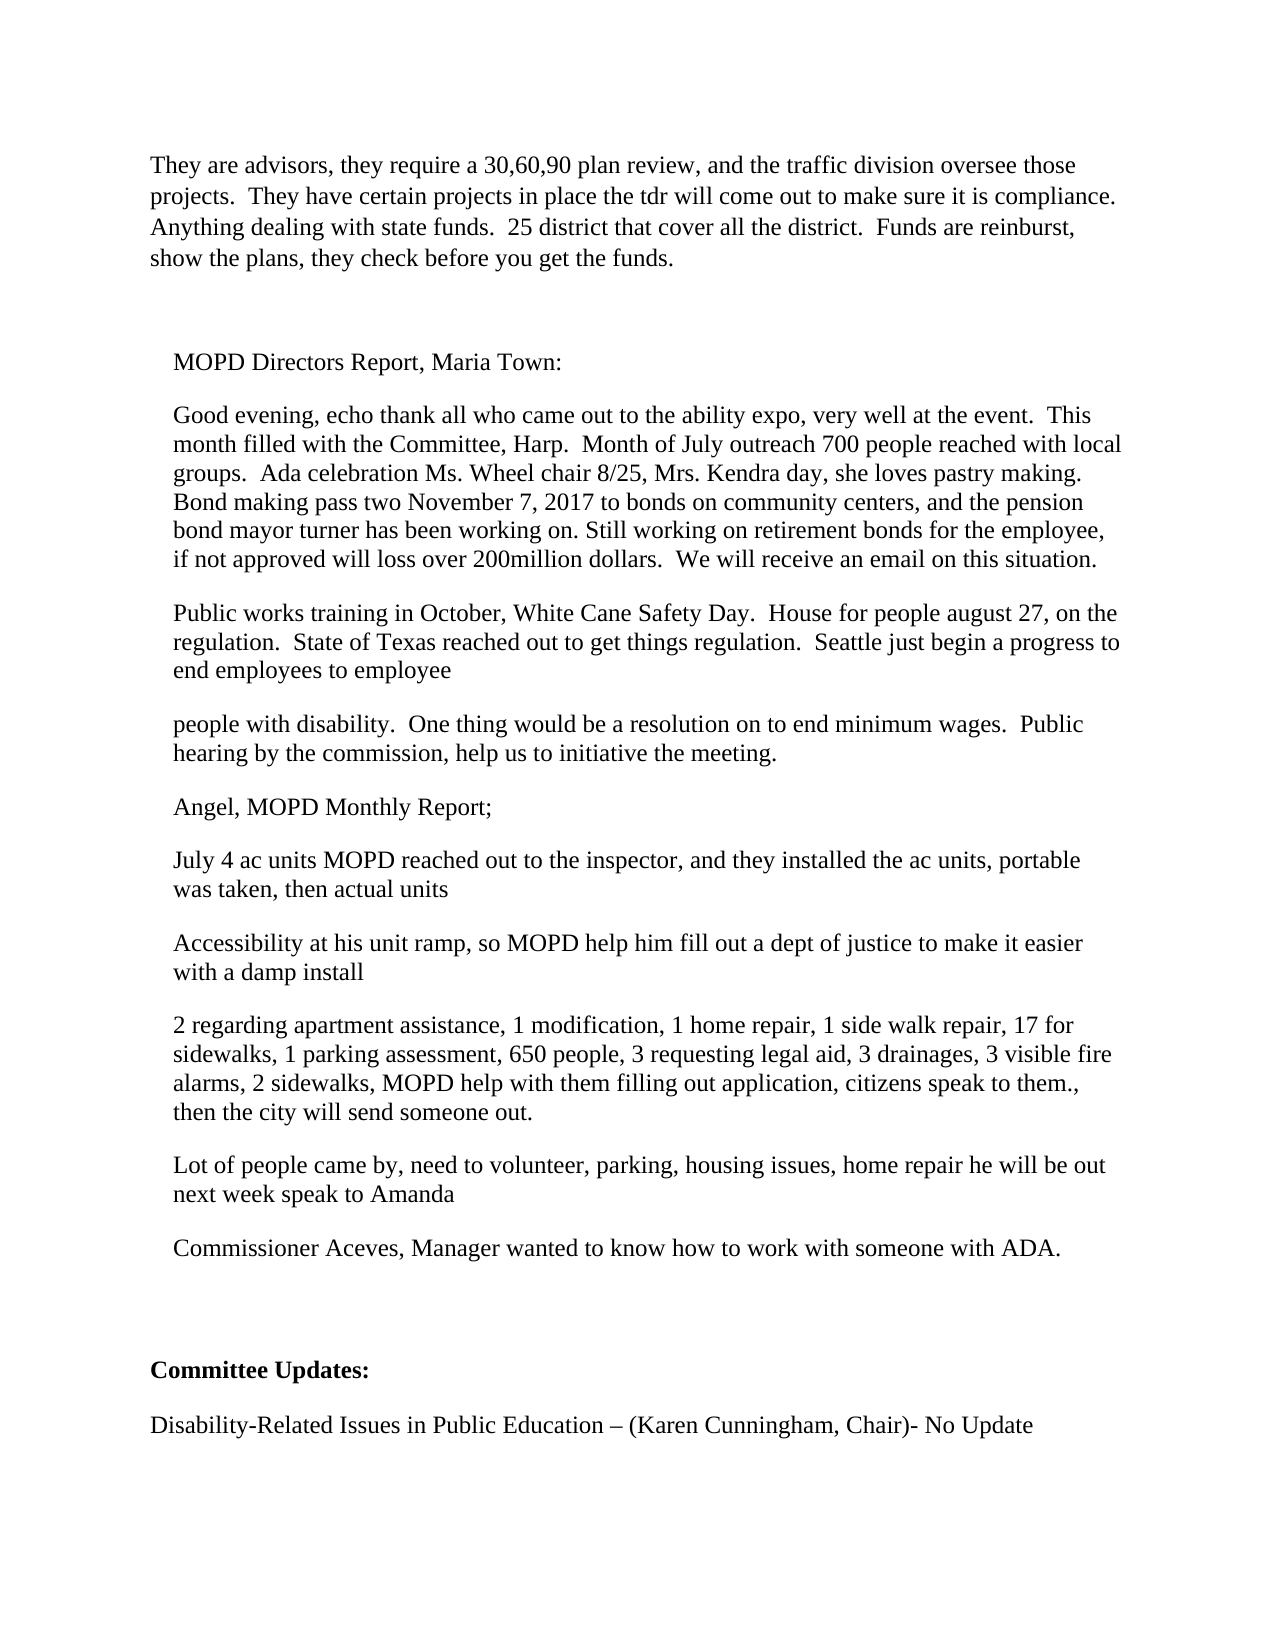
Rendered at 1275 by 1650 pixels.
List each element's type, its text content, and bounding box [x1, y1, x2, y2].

subtitle people with disability. One thing would be a resolution on to end minimum wages. Public hearing by the commission, help us to initiative the meeting. [173, 709, 1125, 767]
text Committee Updates: [150, 1355, 1125, 1384]
subtitle Good evening, echo thank all who came out to the ability expo, very well at the event. This month filled with the Committee, Harp. Month of July outreach 700 people reached with local groups. Ada celebration Ms. Wheel chair 8/25, Mrs. Kendra day, she loves pastry making. Bond making pass two November 7, 2017 to bonds on community centers, and the pension bond mayor turner has been working on. Still working on retirement bonds for the employee, if not approved will loss over 200million dollars. We will receive an email on this situation. [173, 401, 1125, 573]
subtitle Accessibility at his unit ramp, so MOPD help him fill out a dept of justice to make it easier with a damp install [173, 928, 1125, 986]
subtitle 2 regarding apartment assistance, 1 modification, 1 home repair, 1 side walk repair, 17 for sidewalks, 1 parking assessment, 650 people, 3 requesting legal aid, 3 drainages, 3 visible fire alarms, 2 sidewalks, MOPD help with them filling out application, citizens speak to them., then the city will send someone out. [173, 1011, 1125, 1126]
list Disability-Related Issues in Public Education – (Karen Cunningham, Chair)- No Update [150, 1411, 1125, 1439]
subtitle July 4 ac units MOPD reached out to the inspector, and they installed the ac units, portable was taken, then actual units [173, 846, 1125, 903]
subtitle MOPD Directors Report, Maria Town: [173, 347, 1125, 376]
subtitle Public works training in October, White Cane Safety Day. House for people august 27, on the regulation. State of Texas reached out to get things regulation. Seattle just begin a progress to end employees to employee [173, 598, 1125, 684]
subtitle Commissioner Aceves, Manager wanted to know how to work with someone with ADA. [173, 1233, 1125, 1262]
subtitle Lot of people came by, need to volunteer, parking, housing issues, home repair he will be out next week speak to Amanda [173, 1151, 1125, 1208]
subtitle Angel, MOPD Monthly Report; [173, 792, 1125, 821]
text They are advisors, they require a 30,60,90 plan review, and the traffic division oversee those projects. They have certain projects in place the tdr will come out to make sure it is compliance. Anything dealing with state funds. 25 district that cover all the district. Funds are reinburst, show the plans, they check before you get the funds. [150, 150, 1125, 272]
